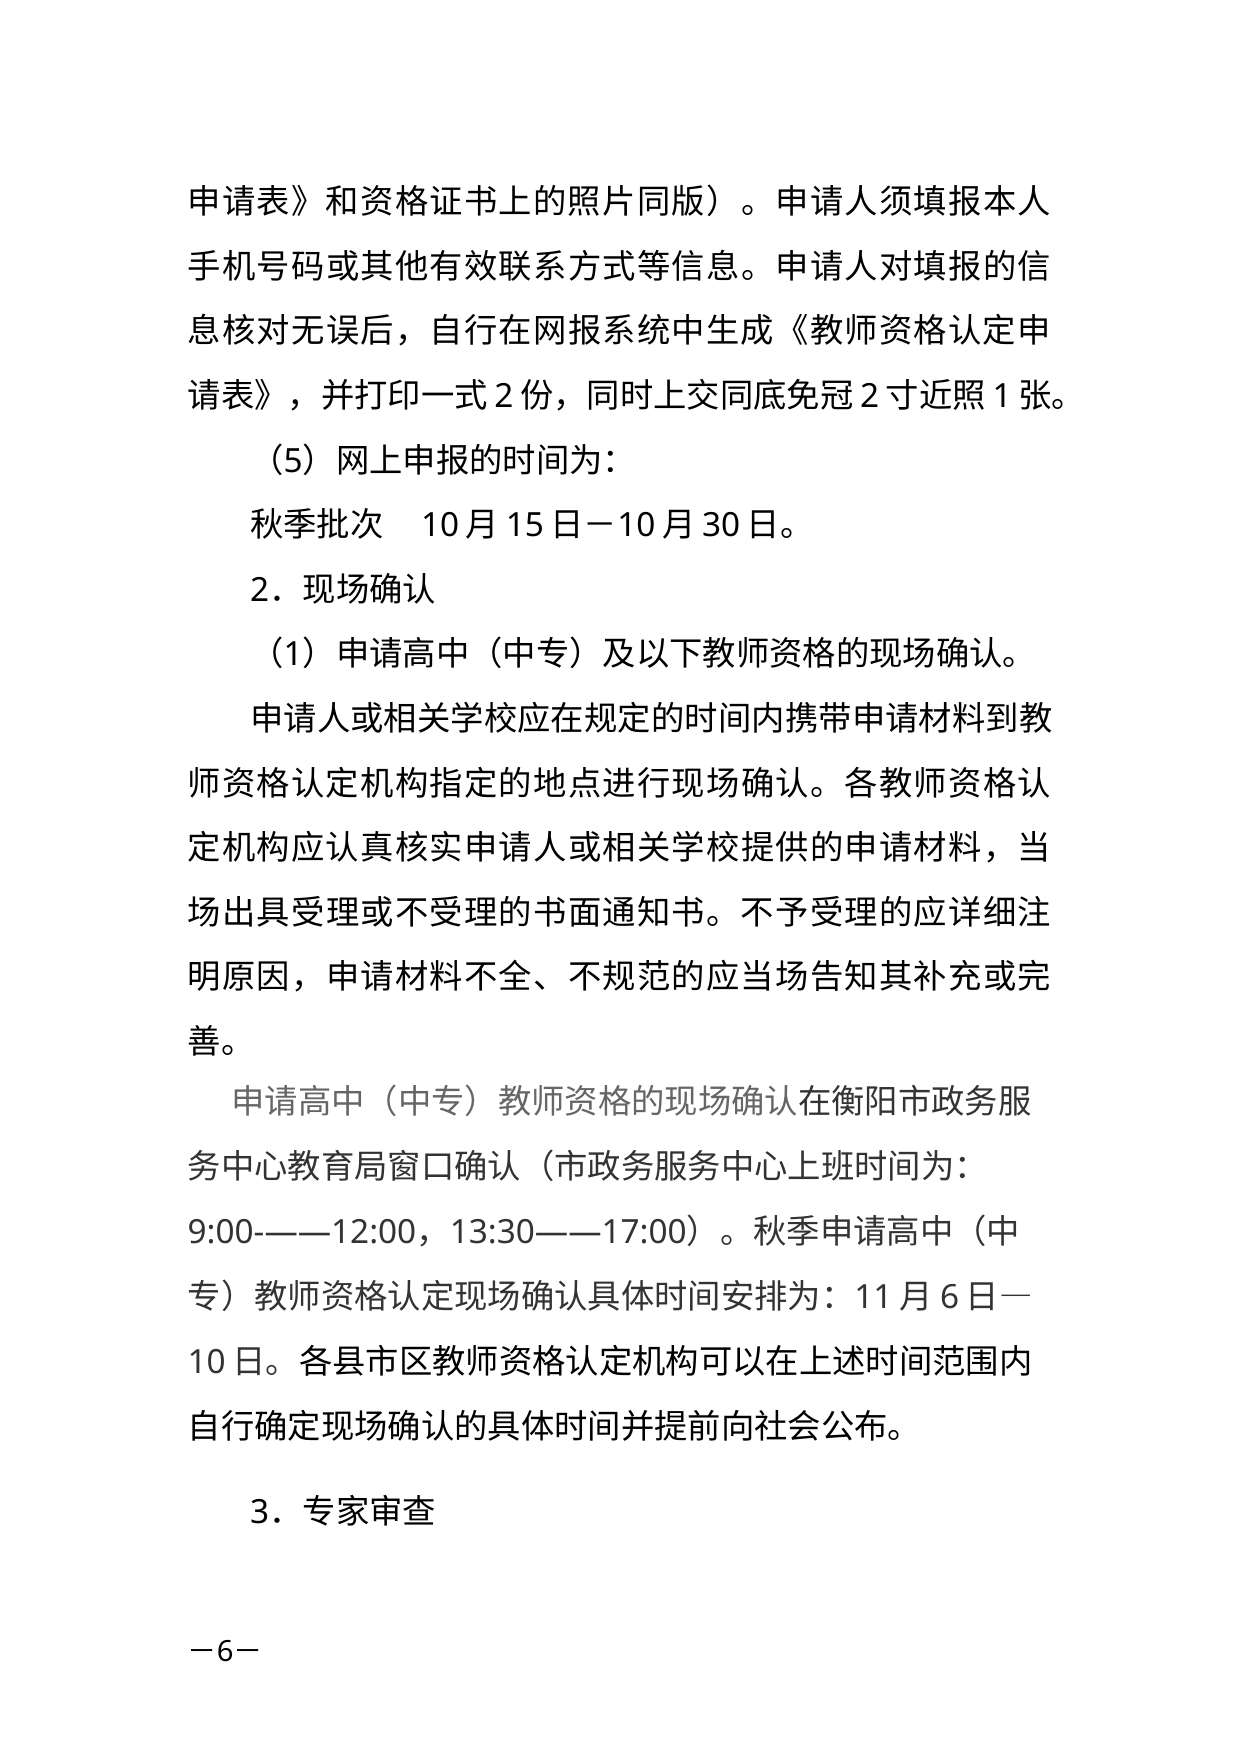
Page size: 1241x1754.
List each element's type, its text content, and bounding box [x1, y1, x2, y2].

text 3．专家审查 [187, 1472, 1053, 1536]
text （1）申请高中（中专）及以下教师资格的现场确认。 [187, 614, 1053, 679]
text （5）网上申报的时间为： [187, 420, 1053, 485]
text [187, 162, 1053, 420]
text 申请人或相关学校应在规定的时间内携带申请材料到教师资格认定机构指定的地点进行现场确认。各教师资格认定机构应认真核实申请人或相关学校提供的申请材料，当场出具受理或不受理的书面通知书。不予受理的应详细注明原因，申请材料不全、不规范的应当场告知其补充或完善。 [187, 679, 1053, 1066]
text 秋季批次 －。 [187, 485, 1053, 549]
text 申请高中（中专）教师资格的现场确认在衡阳市政务服务中心教育局窗口确认（市政务服务中心上班时间为：9:00-——12:00，13:30——17:00）。秋季申请高中（中专）教师资格认定现场确认具体时间安排为：11月 6日— 10日。各县市区教师资格认定机构可以在上述时间范围内自行确定现场确认的具体时间并提前向社会公布。 [187, 1066, 1053, 1456]
text 2．现场确认 [187, 549, 1053, 614]
